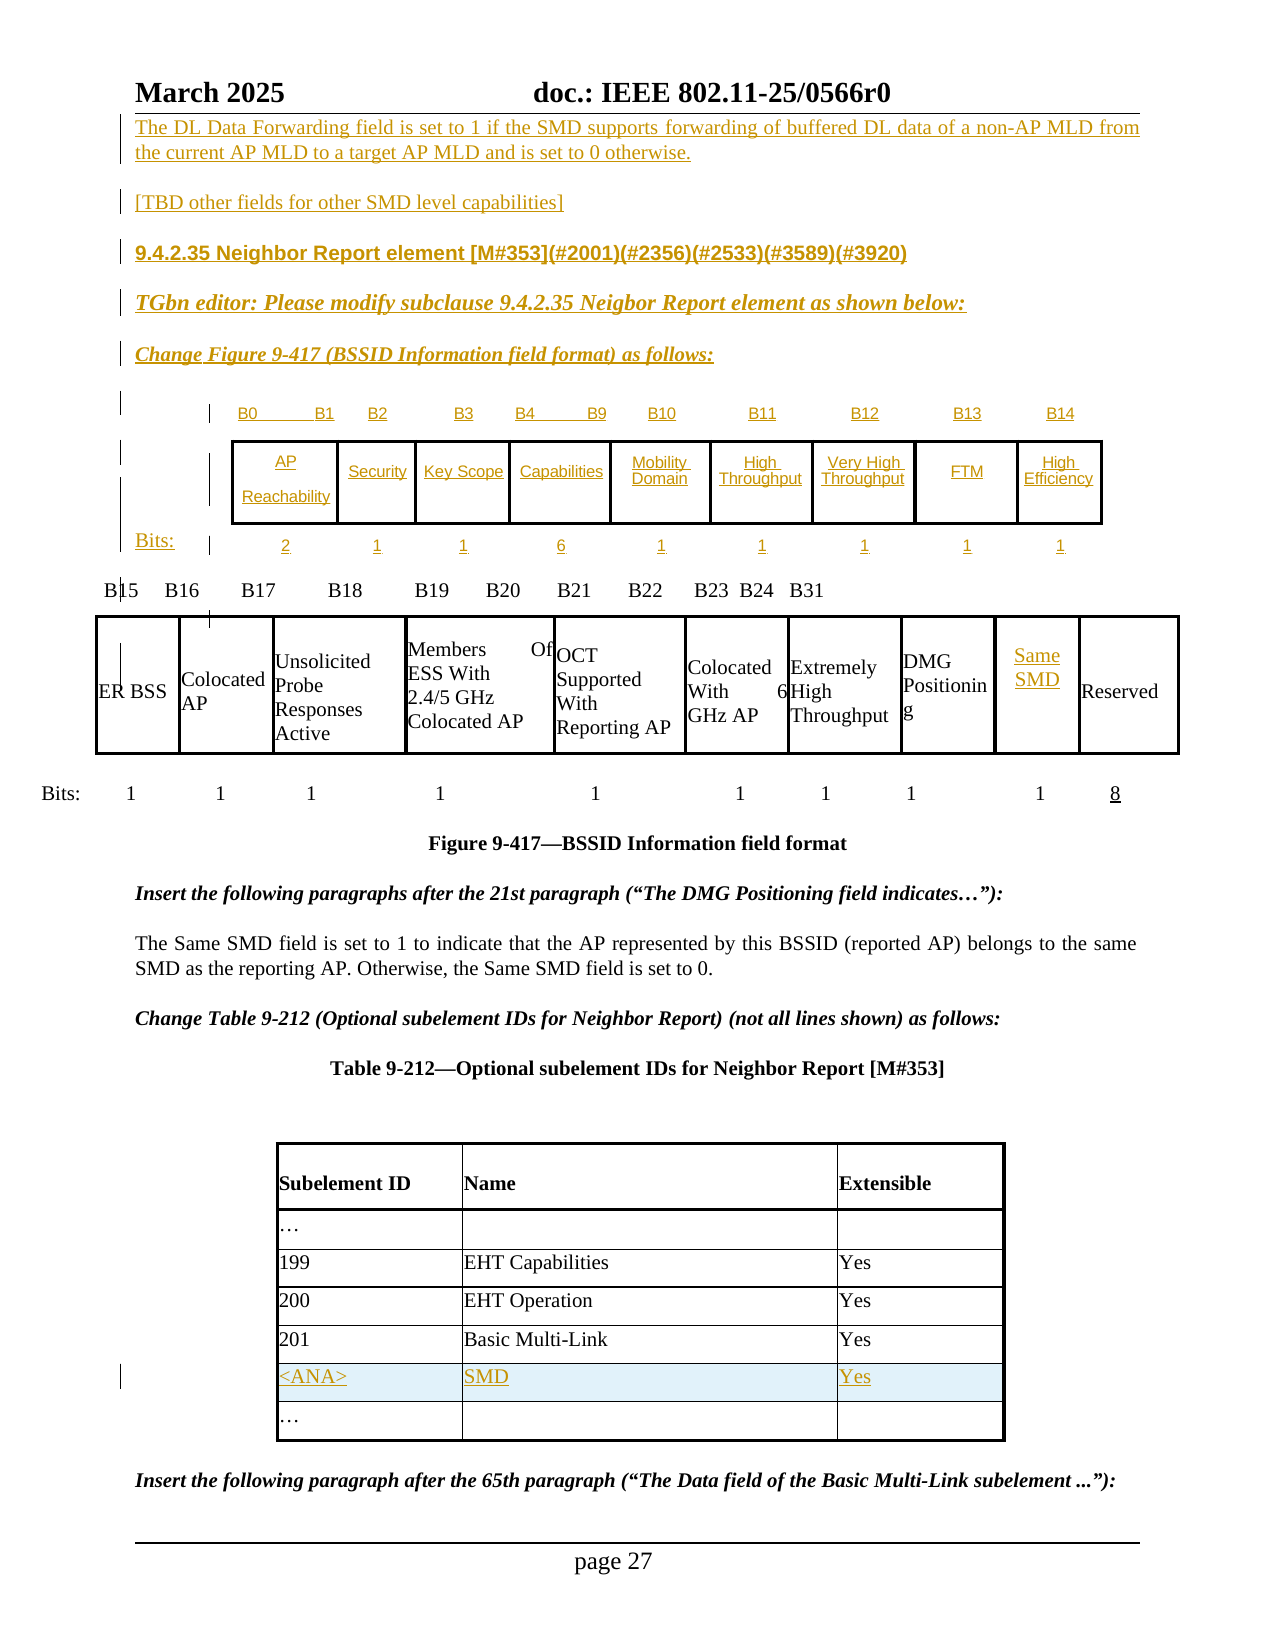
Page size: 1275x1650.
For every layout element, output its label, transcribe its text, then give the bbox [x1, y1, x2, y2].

table_cell [463, 1211, 837, 1248]
table_header [997, 618, 1078, 752]
table_header Colocated With 6 GHz AP [687, 618, 787, 752]
text Change Table 9-212 (Optional subelement IDs for Neighbor Report) (not all lines shown) as follows: [135, 1005, 1140, 1030]
table_header Reserved [1081, 618, 1177, 752]
table_cell … [279, 1211, 462, 1248]
table_header Extensible [838, 1145, 1002, 1208]
table_cell Yes [838, 1326, 1002, 1363]
text B15 B16 B17 B18 B19 B20 B21 B22 B23 B24 B31 [121, 577, 1186, 602]
table_cell 201 [279, 1326, 462, 1363]
table_header OCT Supported With Reporting AP [556, 618, 684, 752]
table_cell 199 [279, 1250, 462, 1286]
table_cell 200 [279, 1288, 462, 1325]
table_cell [838, 1402, 1002, 1439]
text Insert the following paragraph after the 65th paragraph (“The Data field of the Basic Multi-Link subelement ...”): [135, 1467, 1140, 1492]
text Table 9-212—Optional subelement IDs for Neighbor Report [M#353] [135, 1055, 1140, 1080]
table_header Name [463, 1145, 837, 1208]
table_cell EHT Capabilities [463, 1250, 837, 1286]
table_cell Basic Multi-Link [463, 1326, 837, 1363]
table_header Unsolicited Probe Responses Active [275, 618, 404, 752]
table_header DMG Positioning [903, 618, 993, 752]
table_cell Yes [838, 1288, 1002, 1325]
table_header Extremely High Throughput [790, 618, 900, 752]
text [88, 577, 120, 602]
table_header Members Of ESS With 2.4/5 GHz Colocated AP [408, 618, 553, 752]
table_cell [463, 1402, 837, 1439]
text Figure 9-417—BSSID Information field format [135, 830, 1140, 855]
table_header Colocated AP [181, 618, 272, 752]
table_cell … [279, 1402, 462, 1439]
table_cell Yes [838, 1250, 1002, 1286]
table_header Subelement ID [279, 1145, 462, 1208]
table_cell EHT Operation [463, 1288, 837, 1325]
table_cell [838, 1211, 1002, 1248]
text The Same SMD field is set to 1 to indicate that the AP represented by this BSSID (reported AP) belongs to the same SMD as the reporting AP. Otherwise, the Same SMD field is set to 0. [135, 930, 1140, 980]
table_header ER BSS [98, 618, 178, 752]
text Bits: 1 1 1 1 1 1 1 1 1 8 [41, 780, 1140, 805]
text Insert the following paragraphs after the 21st paragraph (“The DMG Positioning field indicates…”): [135, 880, 1140, 905]
